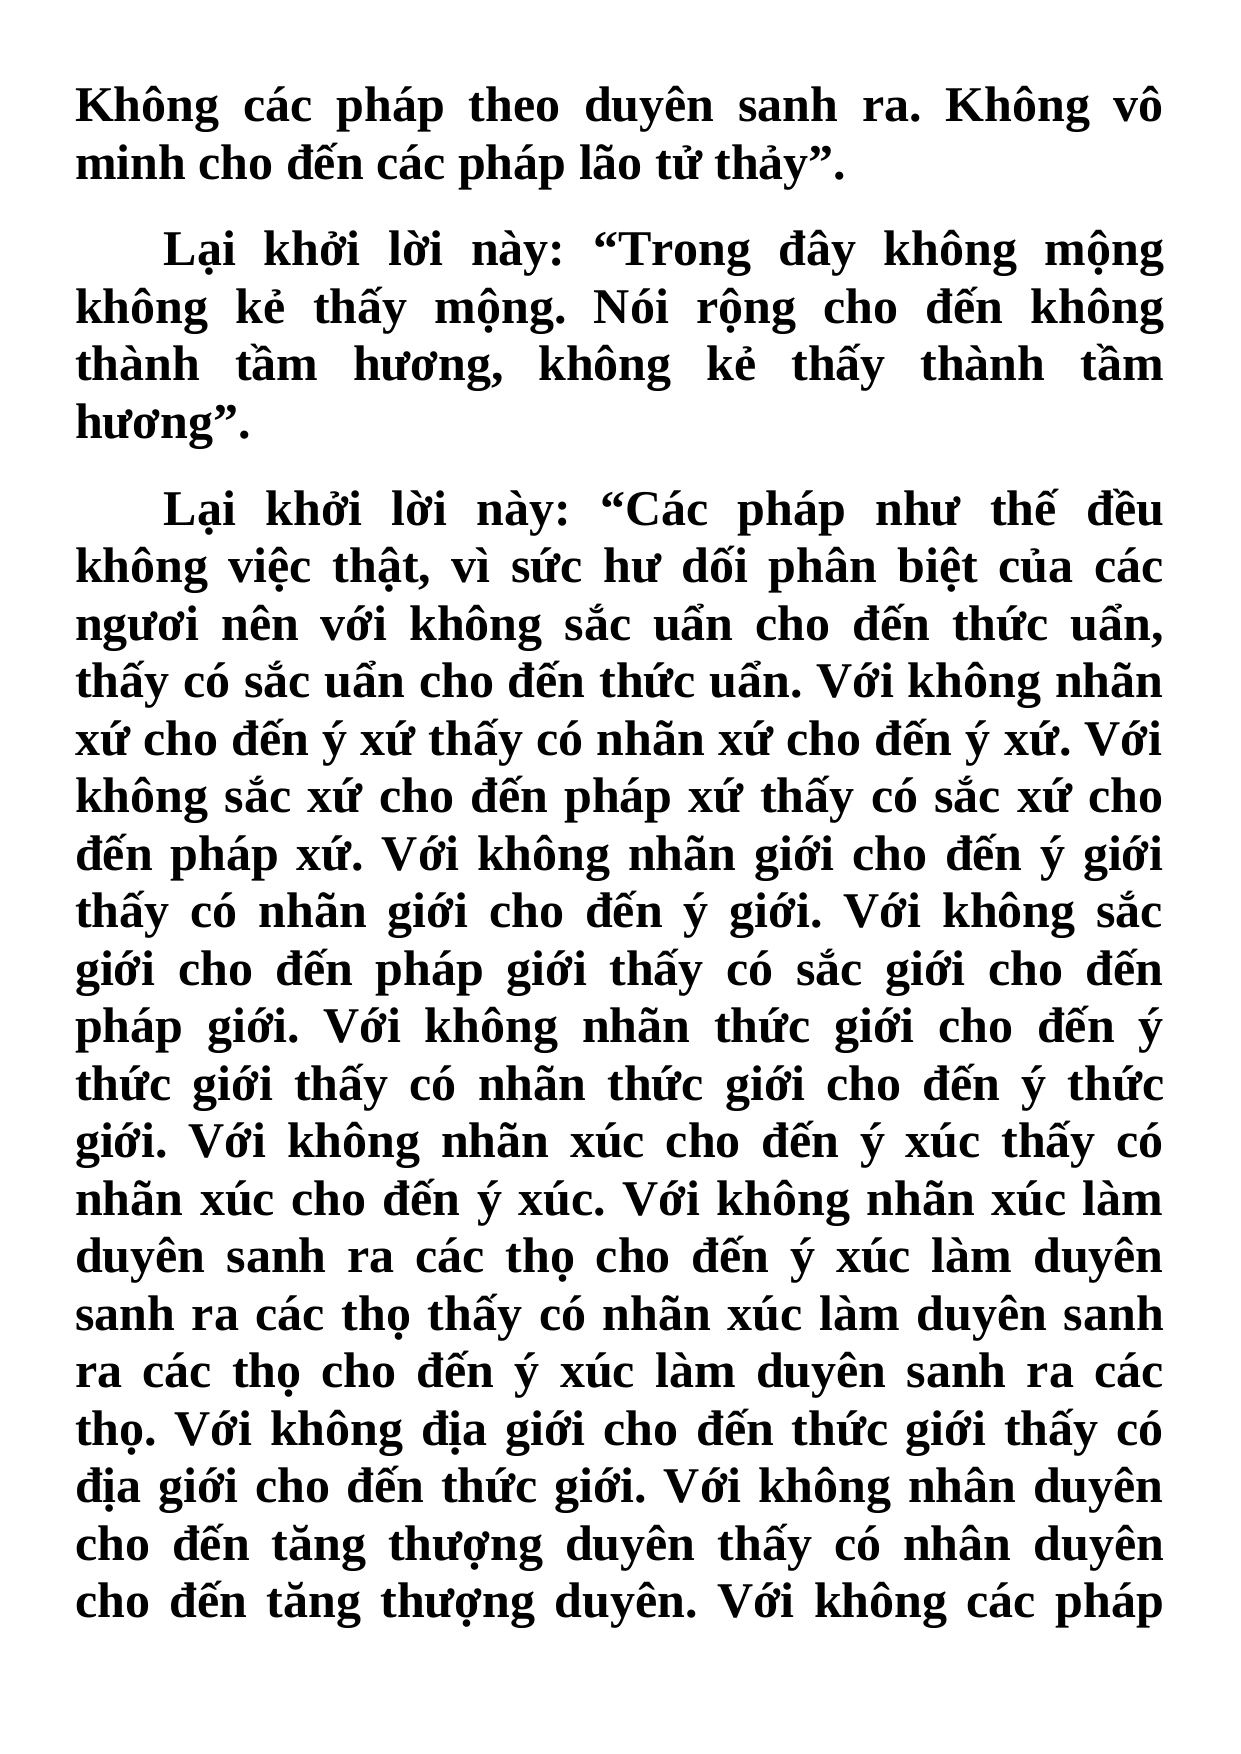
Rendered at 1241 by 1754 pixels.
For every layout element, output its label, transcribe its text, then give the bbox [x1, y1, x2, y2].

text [75, 478, 1165, 1628]
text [75, 75, 1165, 190]
text Lại khởi lời này: “Trong đây không mộng không kẻ thấy mộng. Nói rộng cho đến không thành tầm hương, không kẻ thấy thành tầm hương”. [75, 219, 1165, 449]
